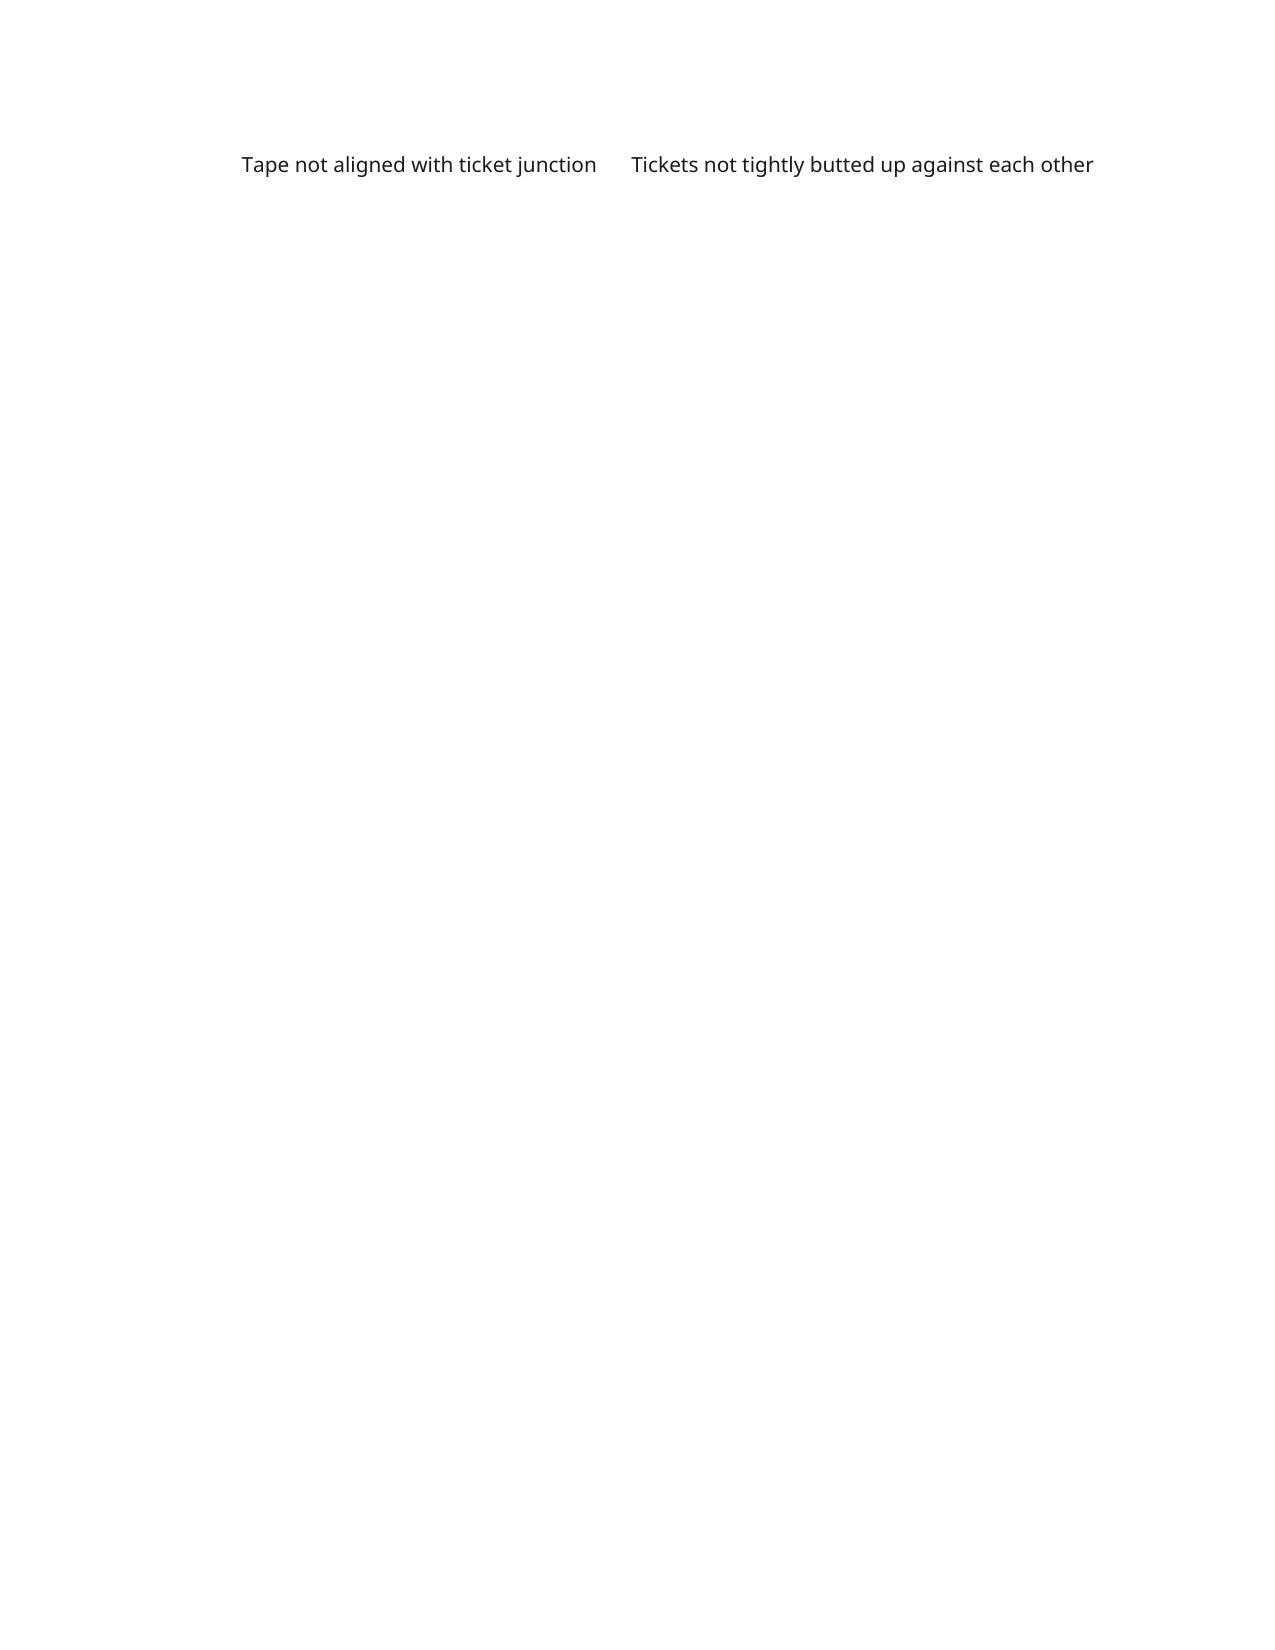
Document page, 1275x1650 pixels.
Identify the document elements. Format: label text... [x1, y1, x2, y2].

text Tape not aligned with ticket junction Tickets not tightly butted up against each other [150, 150, 1125, 178]
